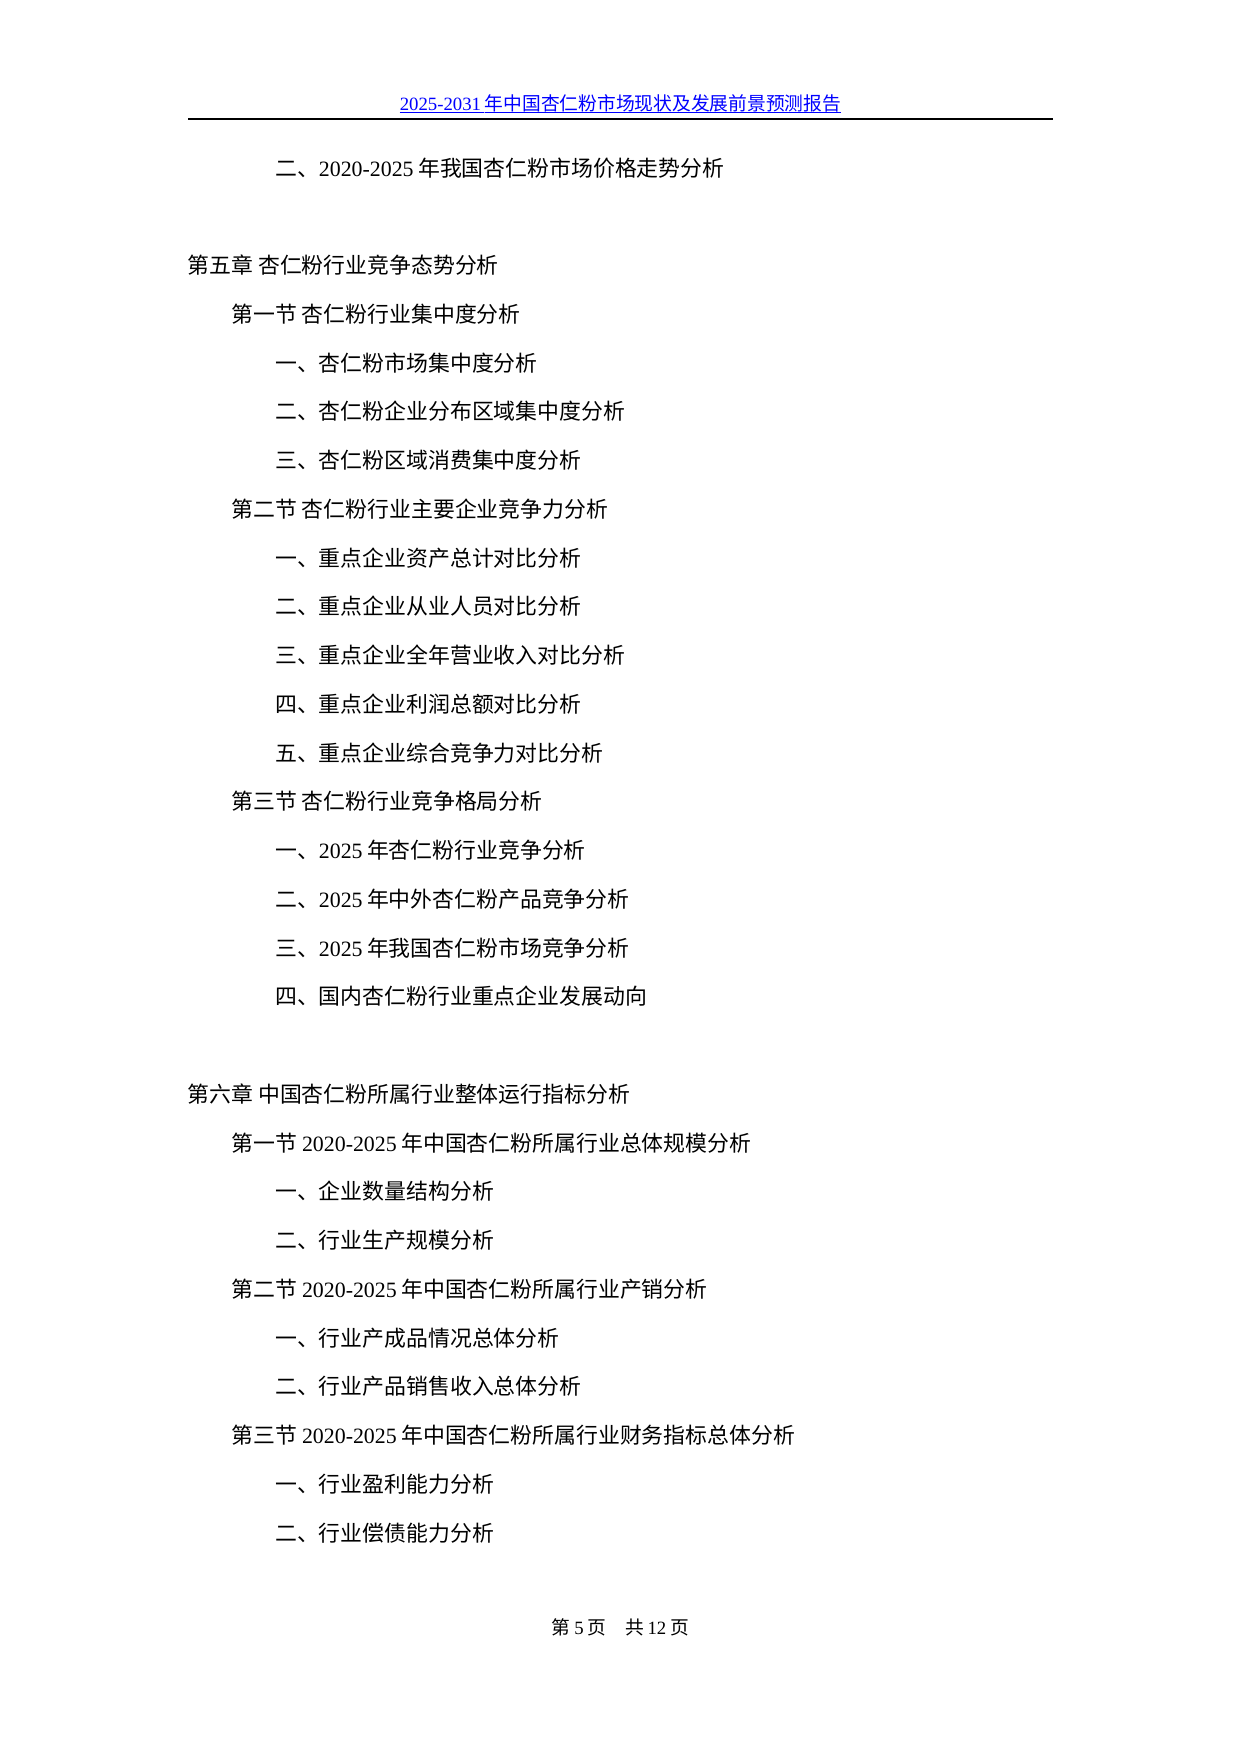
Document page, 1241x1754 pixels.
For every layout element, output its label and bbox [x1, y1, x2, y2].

text [187, 150, 1053, 1548]
